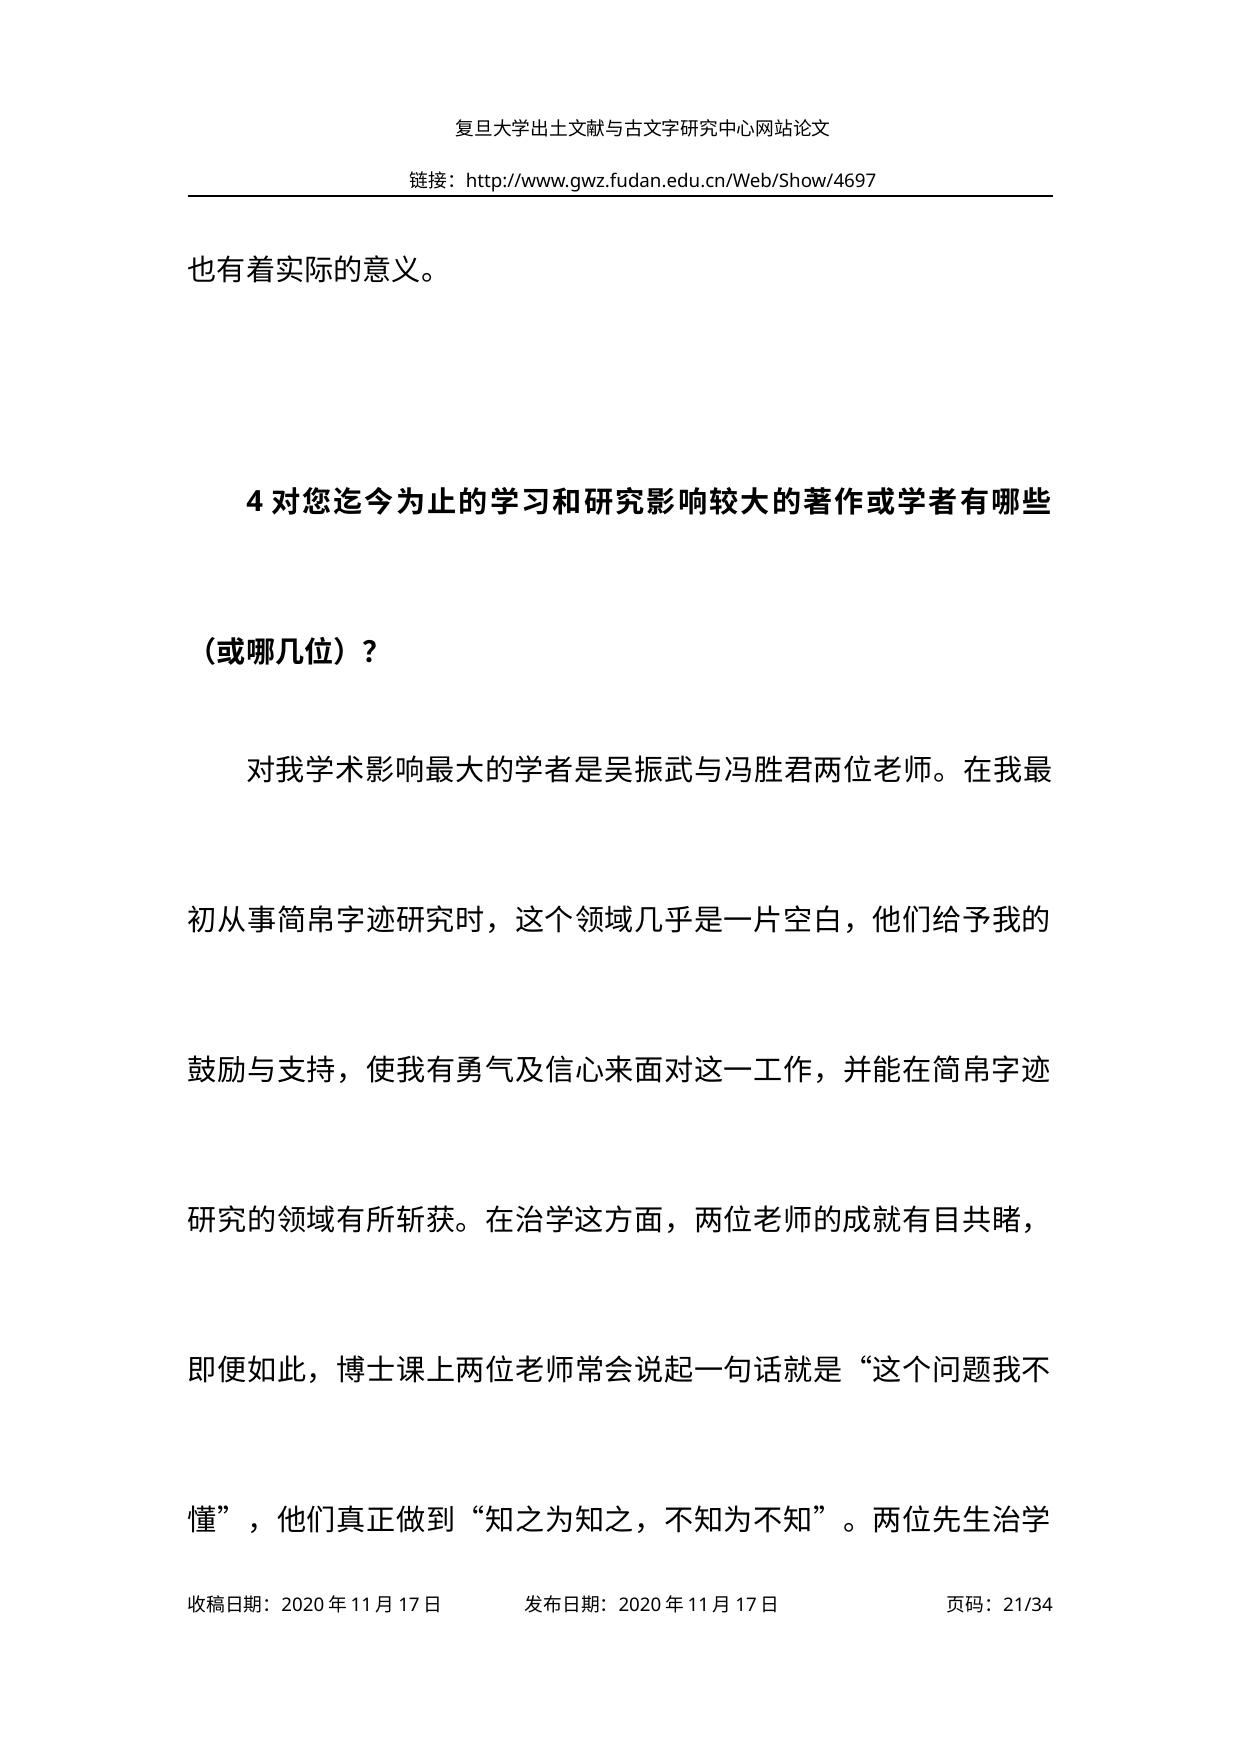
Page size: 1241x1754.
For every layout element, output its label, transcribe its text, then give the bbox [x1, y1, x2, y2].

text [187, 730, 1053, 1555]
text 4对您迄今为止的学习和研究影响较大的著作或学者有哪些（或哪几位）？ [187, 462, 1053, 687]
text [187, 231, 1053, 306]
